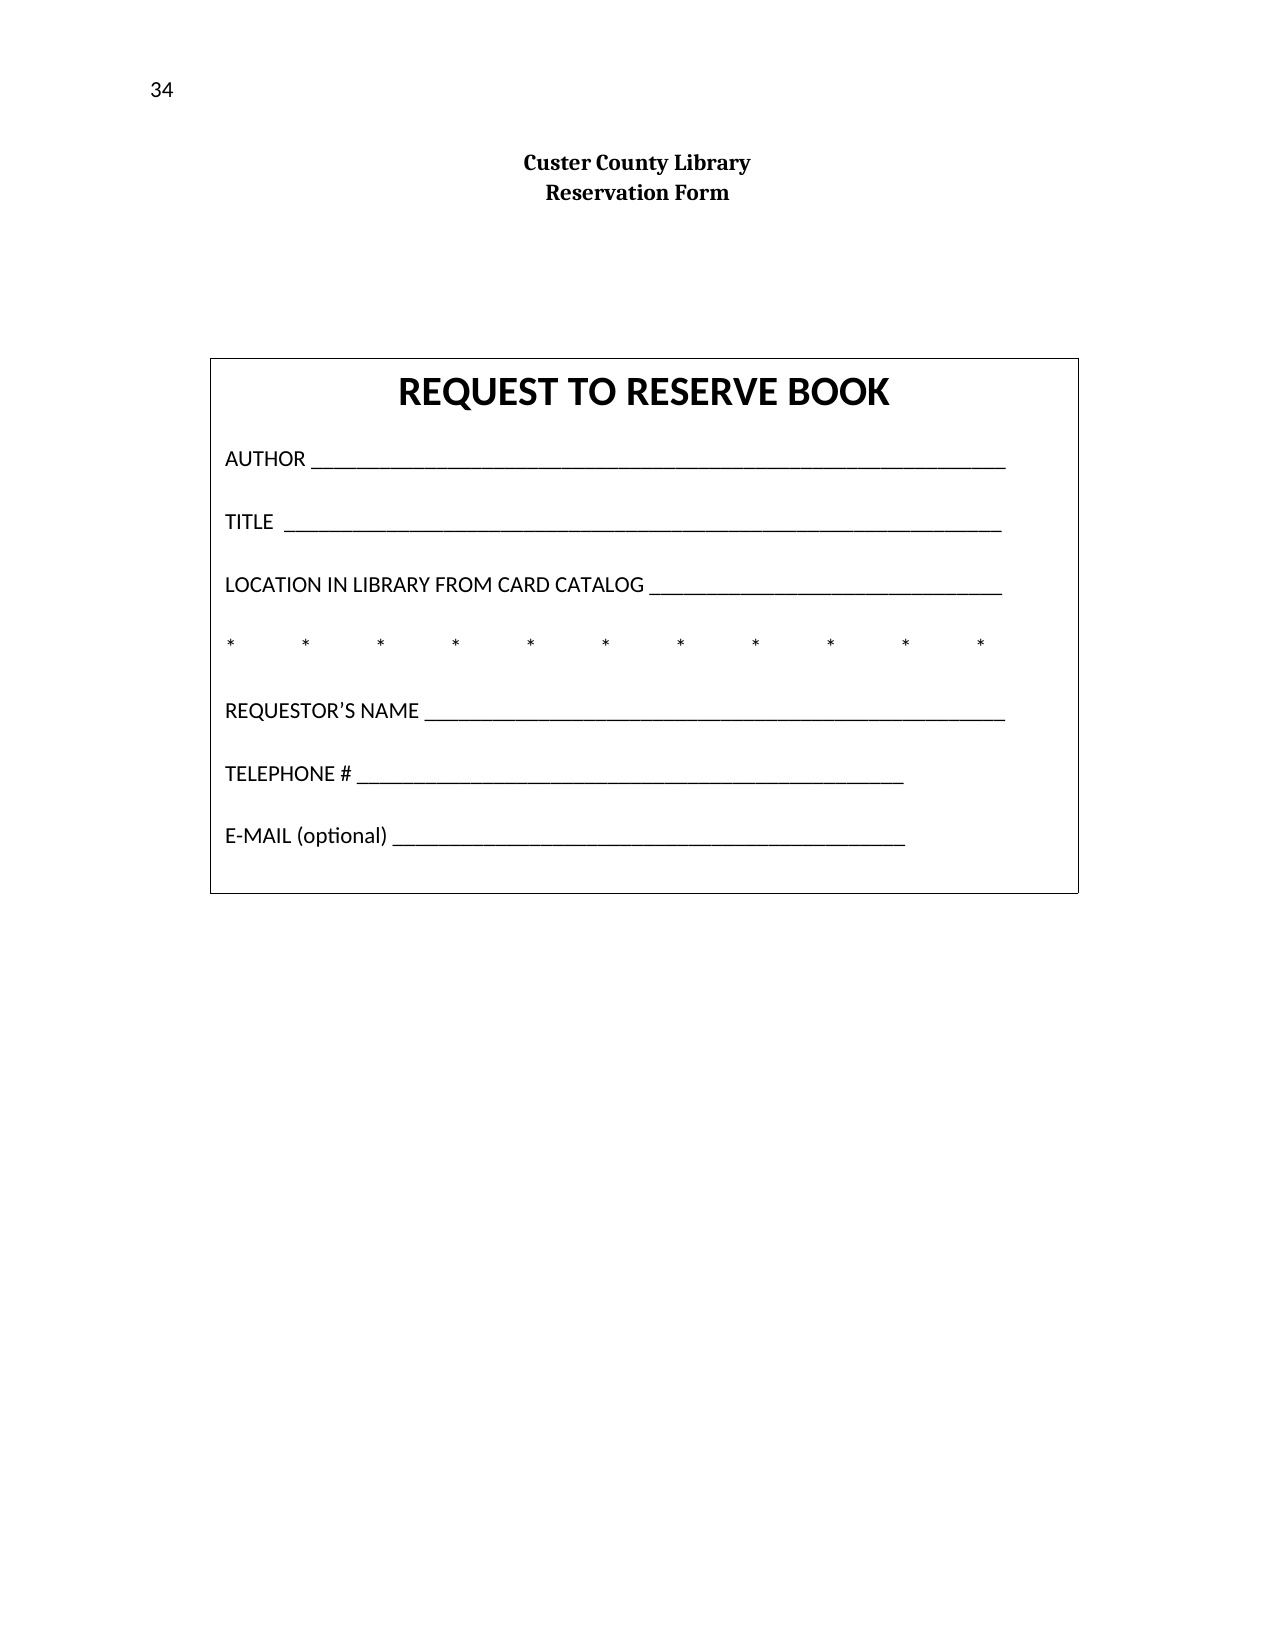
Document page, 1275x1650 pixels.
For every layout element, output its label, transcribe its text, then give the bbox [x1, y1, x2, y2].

text Custer County Library [150, 150, 1125, 176]
text Reservation Form [150, 180, 1125, 206]
